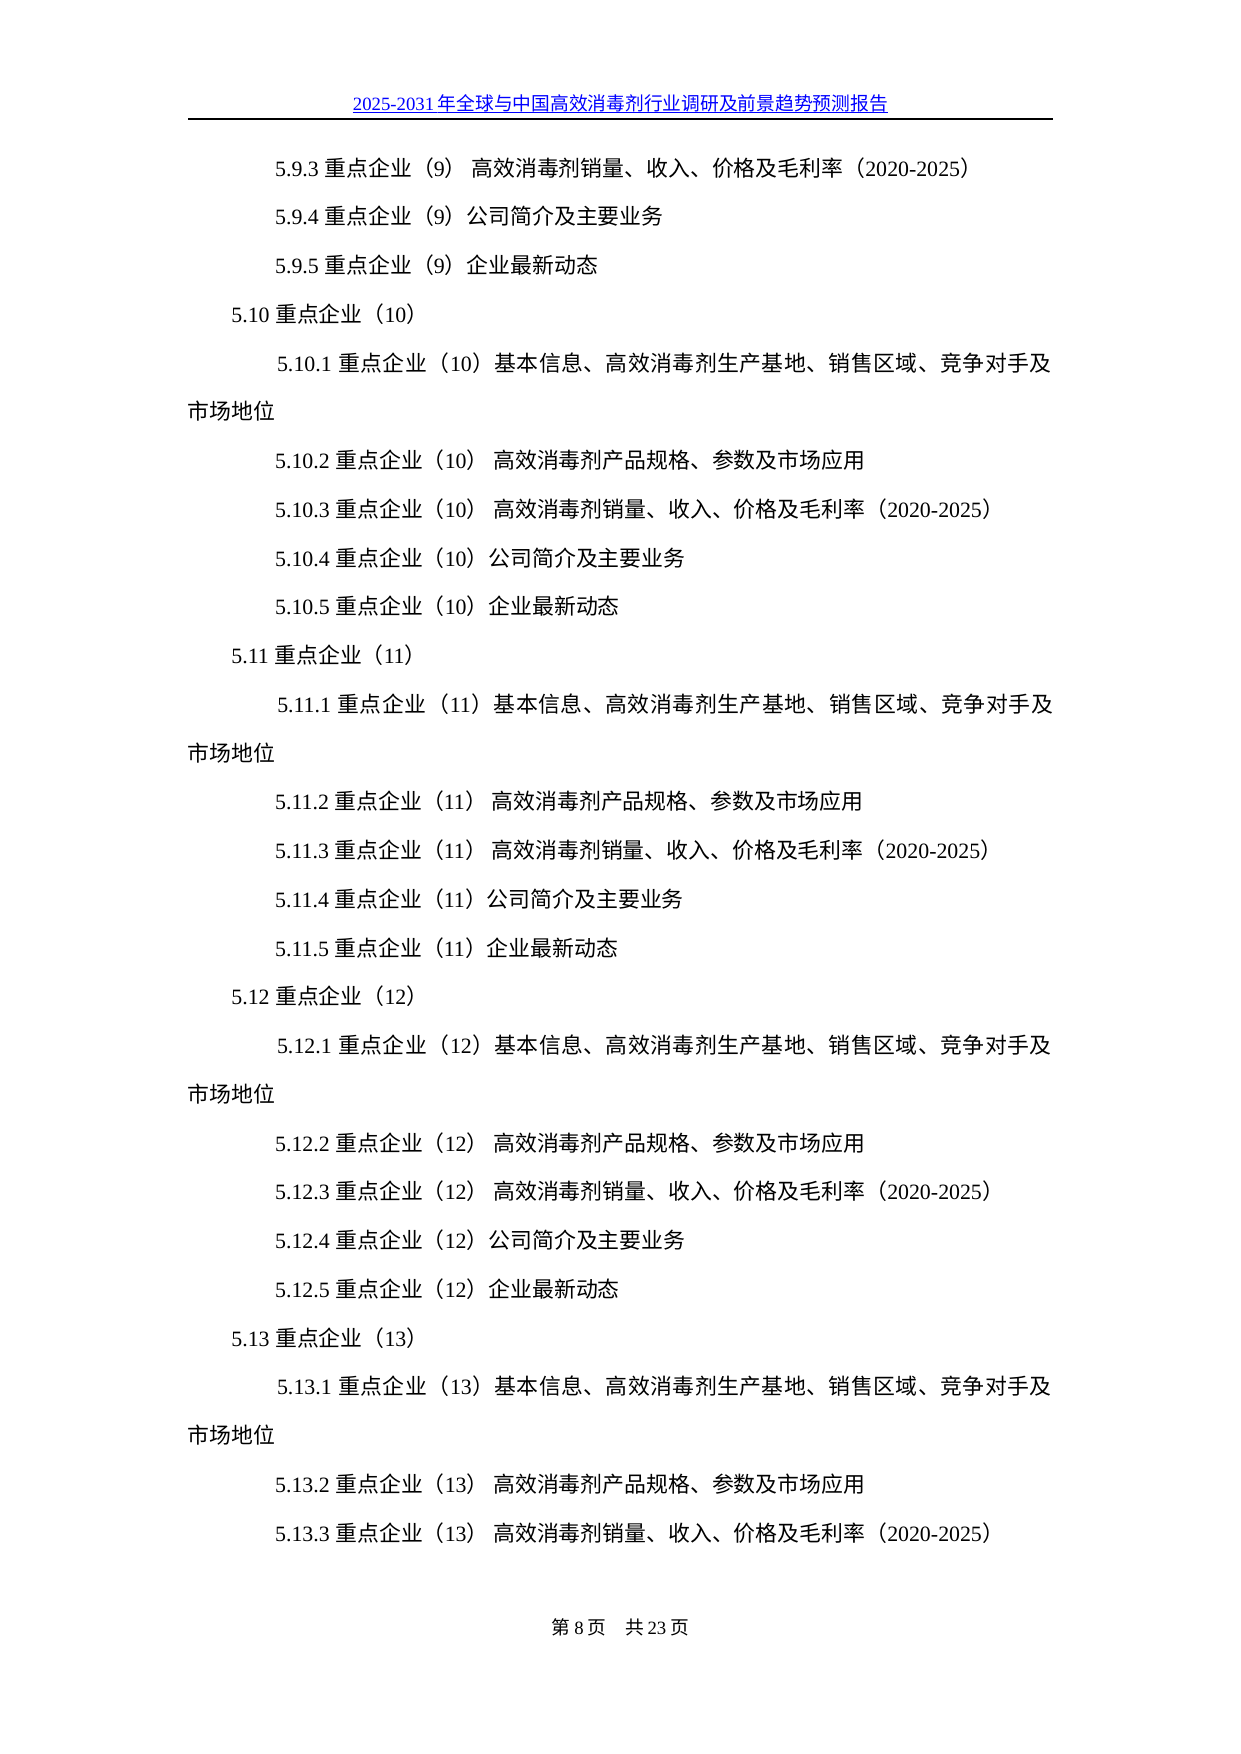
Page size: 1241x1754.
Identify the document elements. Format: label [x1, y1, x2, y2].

text [187, 150, 1053, 1548]
